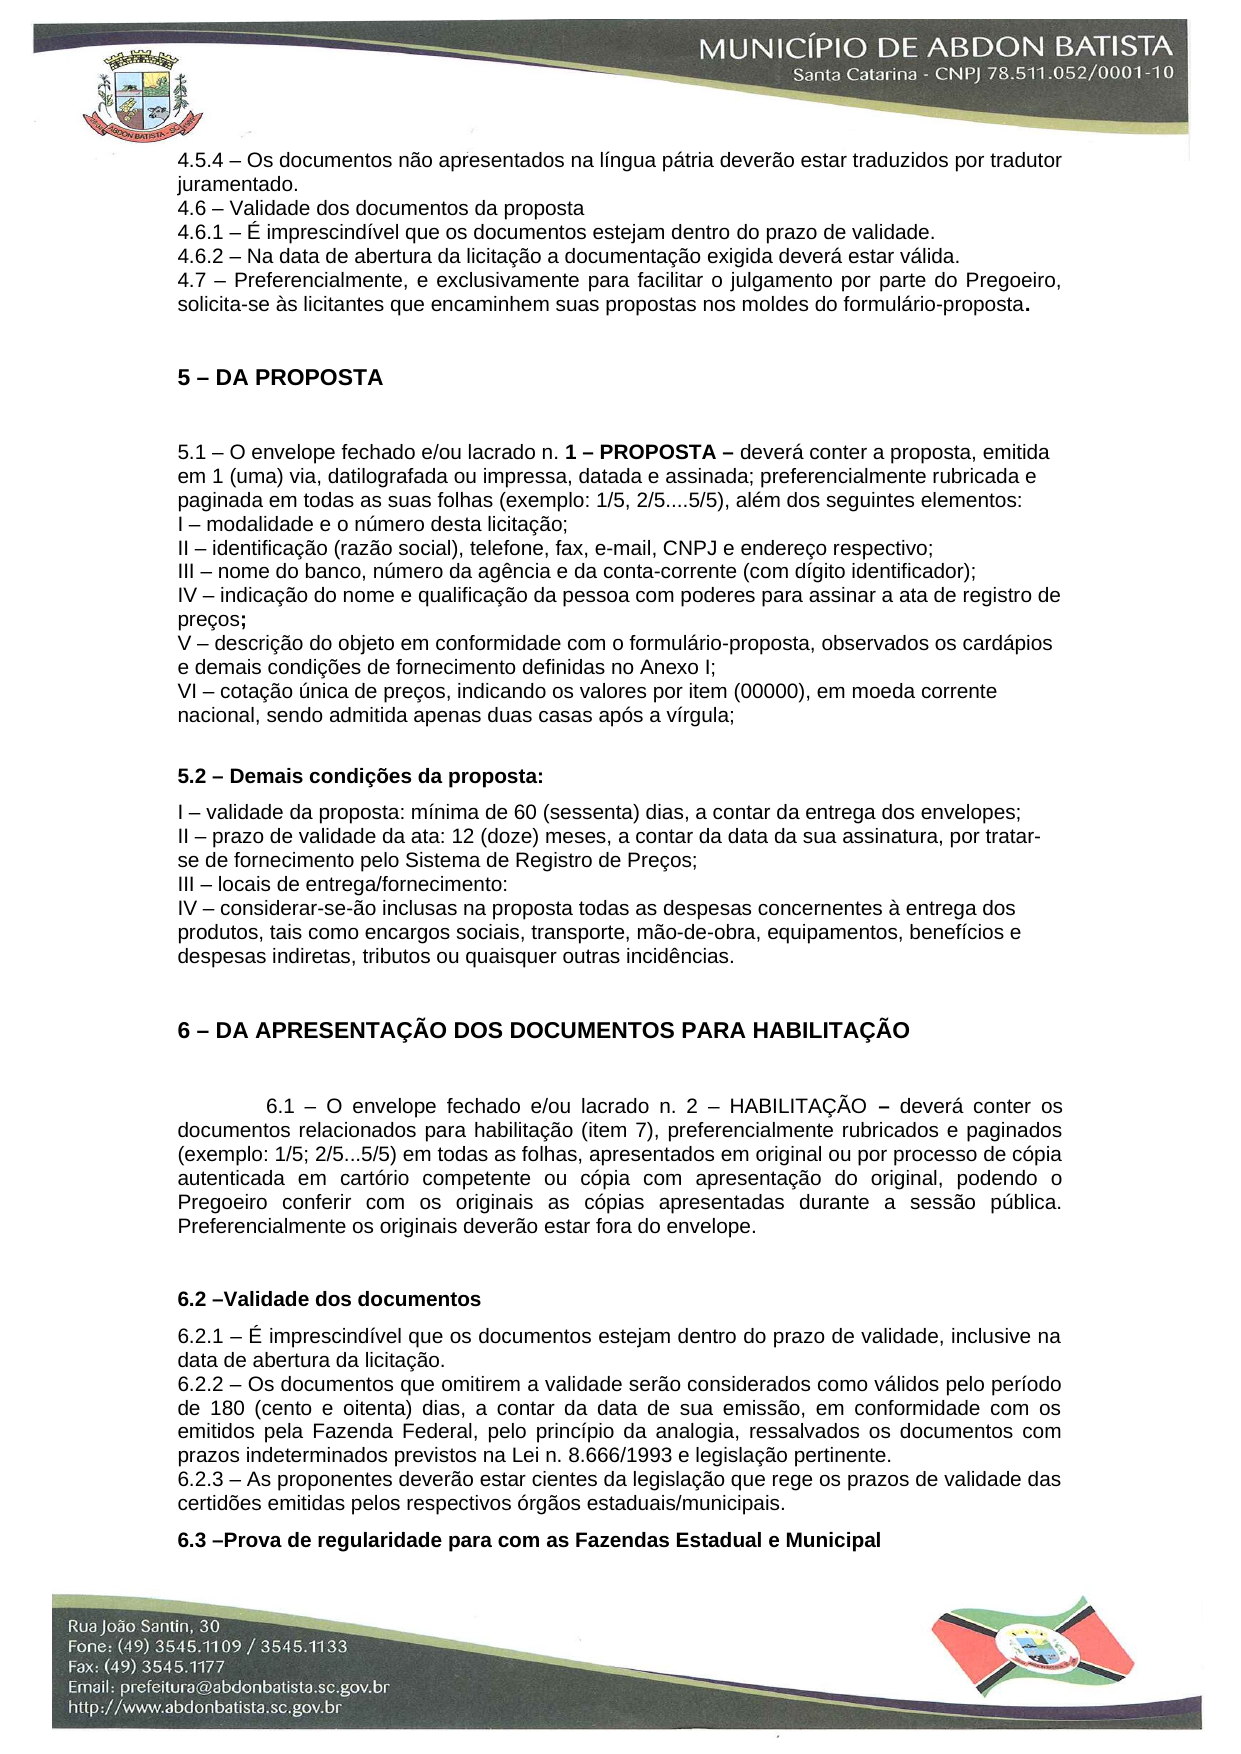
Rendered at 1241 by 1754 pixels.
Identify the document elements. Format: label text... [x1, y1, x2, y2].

text 4.7 – Preferencialmente, e exclusivamente para facilitar o julgamento por parte do Pregoeiro, solicita-se às licitantes que encaminhem suas propostas nos moldes do formulário-proposta. [177, 267, 1063, 315]
text 6.1 – O envelope fechado e/ou lacrado n. 2 – HABILITAÇÃO – deverá conter os documentos relacionados para habilitação (item 7), preferencialmente rubricados e paginados (exemplo: 1/5; 2/5...5/5) em todas as folhas, apresentados em original ou por processo de cópia autenticada em cartório competente ou cópia com apresentação do original, podendo o Pregoeiro conferir com os originais as cópias apresentadas durante a sessão pública. Preferencialmente os originais deverão estar fora do envelope. [177, 1094, 1063, 1238]
text 4.6.2 – Na data de abertura da licitação a documentação exigida deverá estar válida. [177, 243, 1063, 267]
text 6.2.1 – É imprescindível que os documentos estejam dentro do prazo de validade, inclusive na data de abertura da licitação. [177, 1323, 1063, 1371]
picture [31, 19, 1192, 161]
text 4.6.1 – É imprescindível que os documentos estejam dentro do prazo de validade. [177, 219, 1063, 243]
text VI – cotação única de preços, indicando os valores por item (00000), em moeda corrente nacional, sendo admitida apenas duas casas após a vírgula; [177, 679, 1063, 727]
text I – validade da proposta: mínima de 60 (sessenta) dias, a contar da entrega dos envelopes; [177, 800, 1063, 824]
text III – locais de entrega/fornecimento: [177, 872, 1063, 896]
text 4.5.4 – Os documentos não apresentados na língua pátria deverão estar traduzidos por tradutor juramentado. [177, 148, 1063, 196]
text 6.2.3 – As proponentes deverão estar cientes da legislação que rege os prazos de validade das certidões emitidas pelos respectivos órgãos estaduais/municipais. [177, 1467, 1063, 1515]
text 4.6 – Validade dos documentos da proposta [177, 196, 1063, 219]
picture [52, 1585, 1205, 1738]
text 6.2 –Validade dos documentos [177, 1287, 1063, 1311]
text II – identificação (razão social), telefone, fax, e-mail, CNPJ e endereço respectivo; [177, 535, 1063, 559]
text I – modalidade e o número desta licitação; [177, 511, 1063, 535]
text V – descrição do objeto em conformidade com o formulário-proposta, observados os cardápios e demais condições de fornecimento definidas no Anexo I; [177, 631, 1063, 679]
text 5.2 – Demais condições da proposta: [177, 763, 1062, 787]
text 6.3 –Prova de regularidade para com as Fazendas Estadual e Municipal [177, 1528, 1063, 1552]
text 6.2.2 – Os documentos que omitirem a validade serão considerados como válidos pelo período de 180 (cento e oitenta) dias, a contar da data de sua emissão, em conformidade com os emitidos pela Fazenda Federal, pelo princípio da analogia, ressalvados os documentos com prazos indeterminados previstos na Lei n. 8.666/1993 e legislação pertinente. [177, 1371, 1063, 1467]
text III – nome do banco, número da agência e da conta-corrente (com dígito identificador); [177, 559, 1063, 583]
text 6 – DA APRESENTAÇÃO DOS DOCUMENTOS PARA HABILITAÇÃO [177, 1017, 1063, 1043]
text IV – indicação do nome e qualificação da pessoa com poderes para assinar a ata de registro de preços; [177, 583, 1063, 631]
text II – prazo de validade da ata: 12 (doze) meses, a contar da data da sua assinatura, por tratar-se de fornecimento pelo Sistema de Registro de Preços; [177, 824, 1063, 872]
text IV – considerar-se-ão inclusas na proposta todas as despesas concernentes à entrega dos produtos, tais como encargos sociais, transporte, mão-de-obra, equipamentos, benefícios e despesas indiretas, tributos ou quaisquer outras incidências. [177, 896, 1063, 968]
text 5.1 – O envelope fechado e/ou lacrado n. 1 – PROPOSTA – deverá conter a proposta, emitida em 1 (uma) via, datilografada ou impressa, datada e assinada; preferencialmente rubricada e paginada em todas as suas folhas (exemplo: 1/5, 2/5....5/5), além dos seguintes elementos: [177, 439, 1063, 511]
text 5 – DA PROPOSTA [177, 364, 1063, 391]
